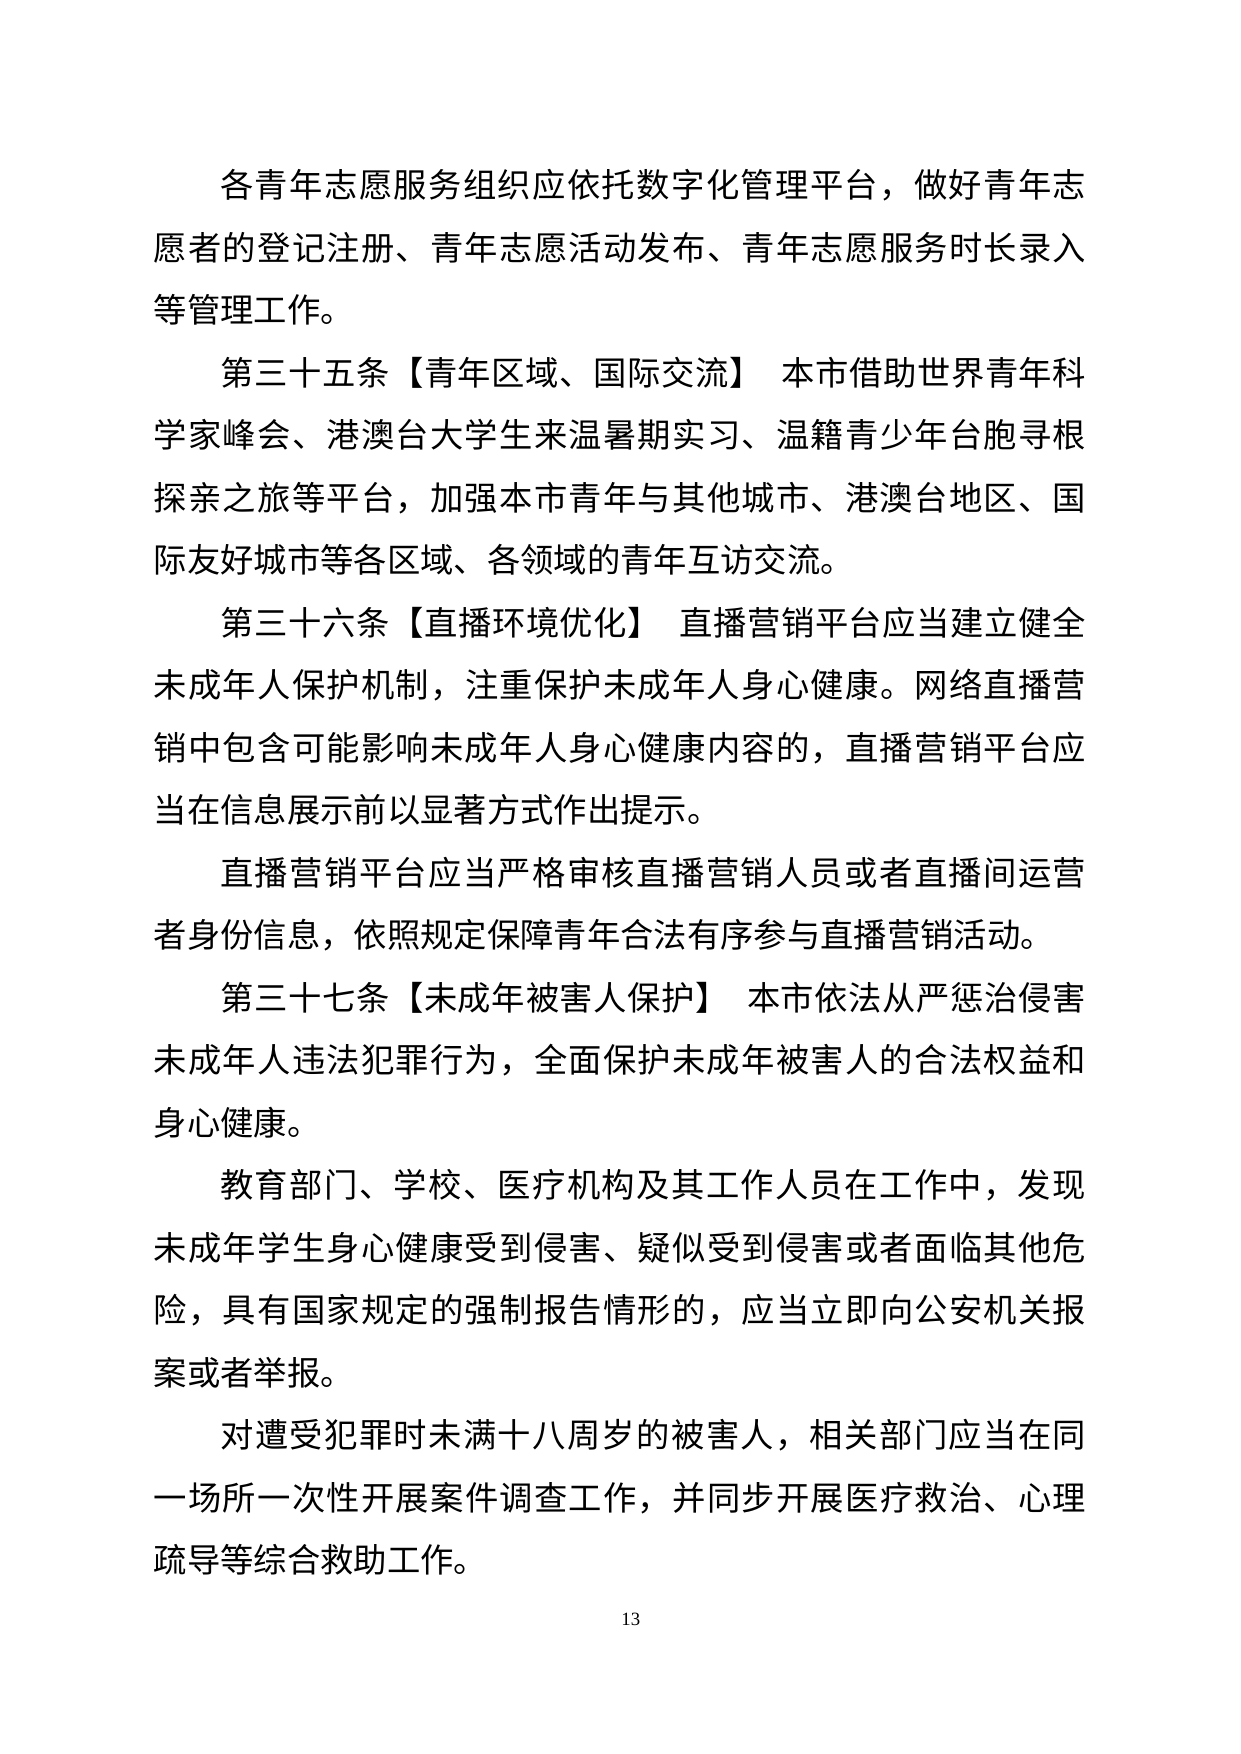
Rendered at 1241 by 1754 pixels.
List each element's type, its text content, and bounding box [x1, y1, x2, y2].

subtitle 第三十七条【未成年被害人保护】 本市依法从严惩治侵害未成年人违法犯罪行为，全面保护未成年被害人的合法权益和身心健康。 [153, 960, 1087, 1148]
subtitle 第三十六条【直播环境优化】 直播营销平台应当建立健全未成年人保护机制，注重保护未成年人身心健康。网络直播营销中包含可能影响未成年人身心健康内容的，直播营销平台应当在信息展示前以显著方式作出提示。 [153, 585, 1087, 835]
subtitle 第三十五条【青年区域、国际交流】 本市借助世界青年科学家峰会、港澳台大学生来温暑期实习、温籍青少年台胞寻根探亲之旅等平台，加强本市青年与其他城市、港澳台地区、国际友好城市等各区域、各领域的青年互访交流。 [153, 335, 1087, 585]
text 对遭受犯罪时未满十八周岁的被害人，相关部门应当在同一场所一次性开展案件调查工作，并同步开展医疗救治、心理疏导等综合救助工作。 [153, 1398, 1087, 1585]
text 教育部门、学校、医疗机构及其工作人员在工作中，发现未成年学生身心健康受到侵害、疑似受到侵害或者面临其他危险，具有国家规定的强制报告情形的，应当立即向公安机关报案或者举报。 [153, 1148, 1087, 1398]
text 直播营销平台应当严格审核直播营销人员或者直播间运营者身份信息，依照规定保障青年合法有序参与直播营销活动。 [153, 835, 1087, 960]
text 各青年志愿服务组织应依托数字化管理平台，做好青年志愿者的登记注册、青年志愿活动发布、青年志愿服务时长录入等管理工作。 [153, 148, 1087, 335]
